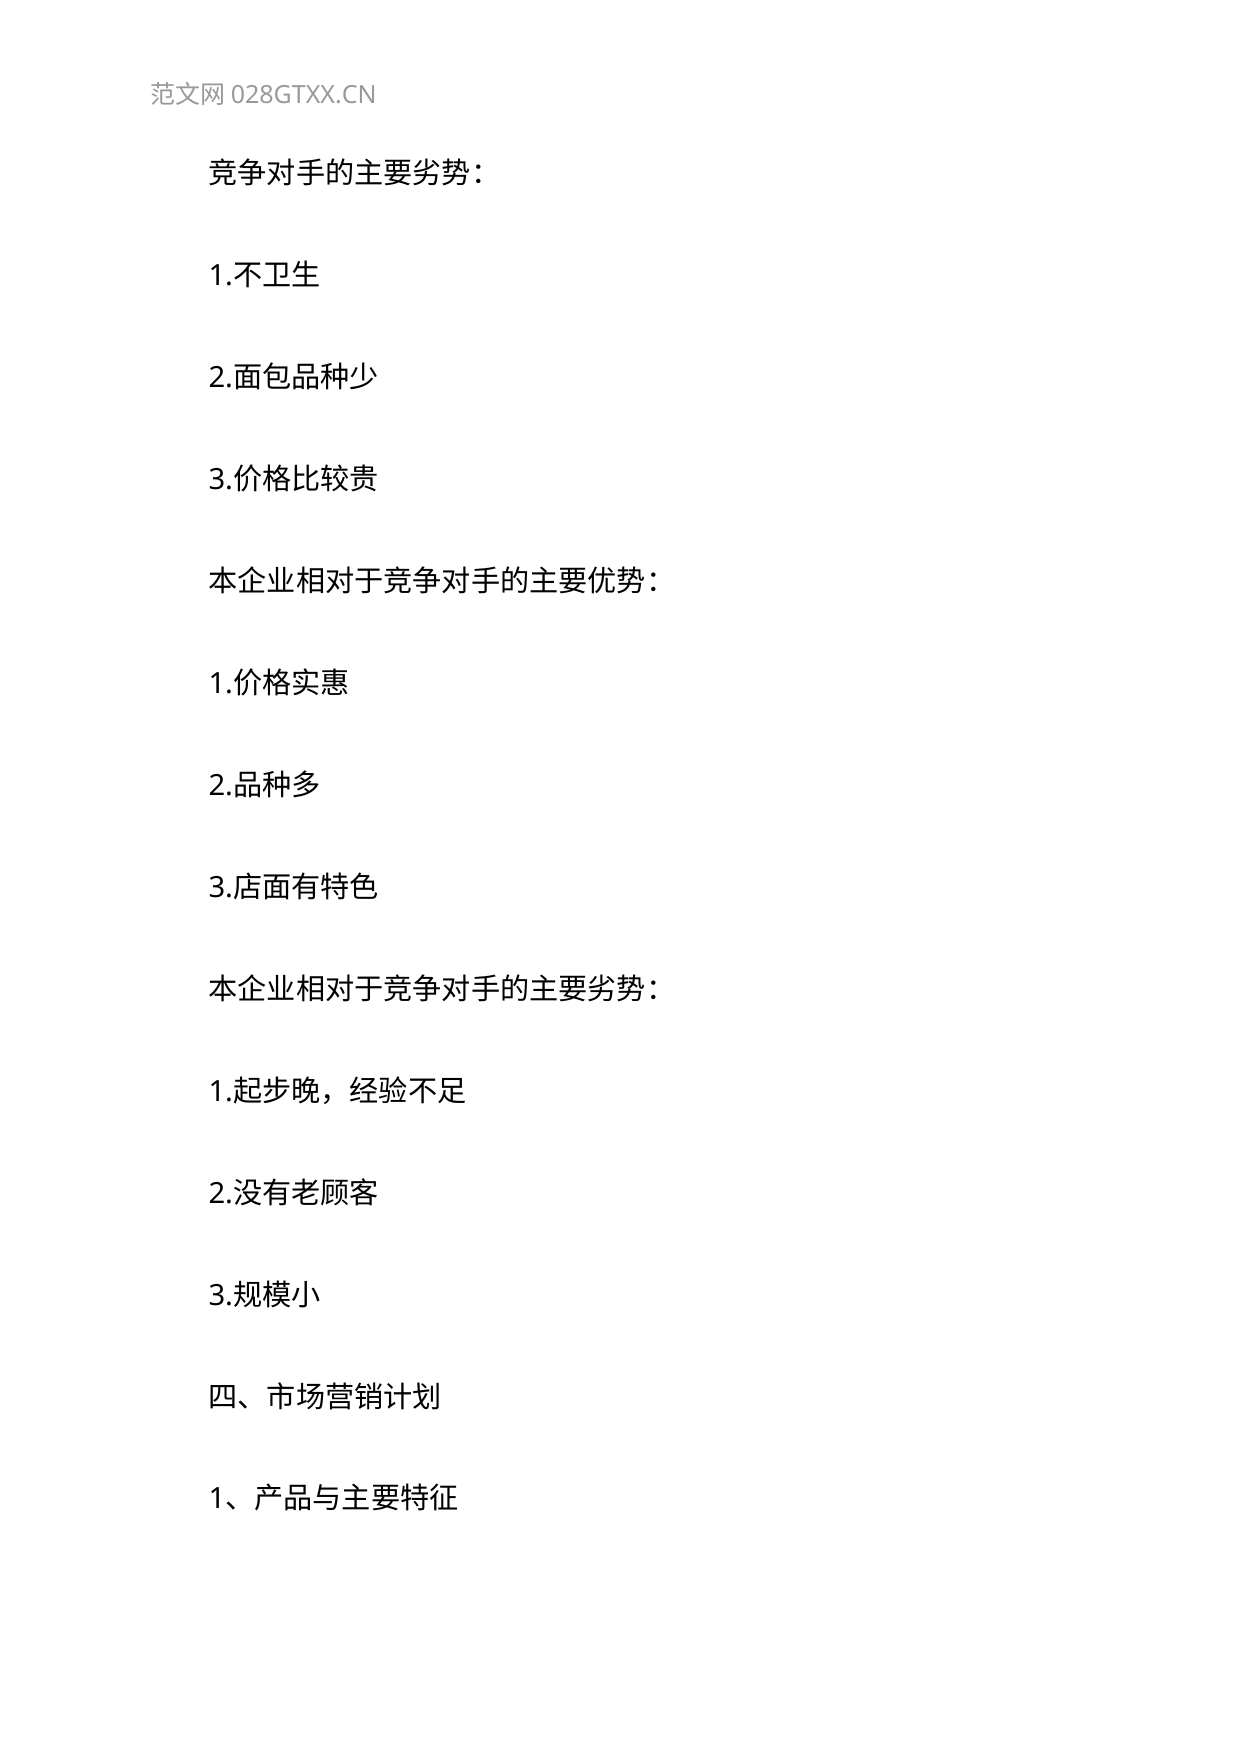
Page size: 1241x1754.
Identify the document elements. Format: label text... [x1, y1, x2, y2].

text 本企业相对于竞争对手的主要优势： [150, 558, 1090, 600]
text 1.不卫生 [150, 252, 1090, 294]
text 竞争对手的主要劣势： [150, 150, 1090, 192]
text 1.起步晚，经验不足 [150, 1067, 1090, 1109]
text 2.品种多 [150, 761, 1090, 804]
text 本企业相对于竞争对手的主要劣势： [150, 965, 1090, 1008]
text 1、产品与主要特征 [150, 1475, 1090, 1517]
text 2.面包品种少 [150, 354, 1090, 396]
text 3.店面有特色 [150, 863, 1090, 906]
text 四、市场营销计划 [150, 1373, 1090, 1415]
text 2.没有老顾客 [150, 1169, 1090, 1212]
text 3.规模小 [150, 1271, 1090, 1313]
text 3.价格比较贵 [150, 456, 1090, 498]
text 1.价格实惠 [150, 659, 1090, 702]
